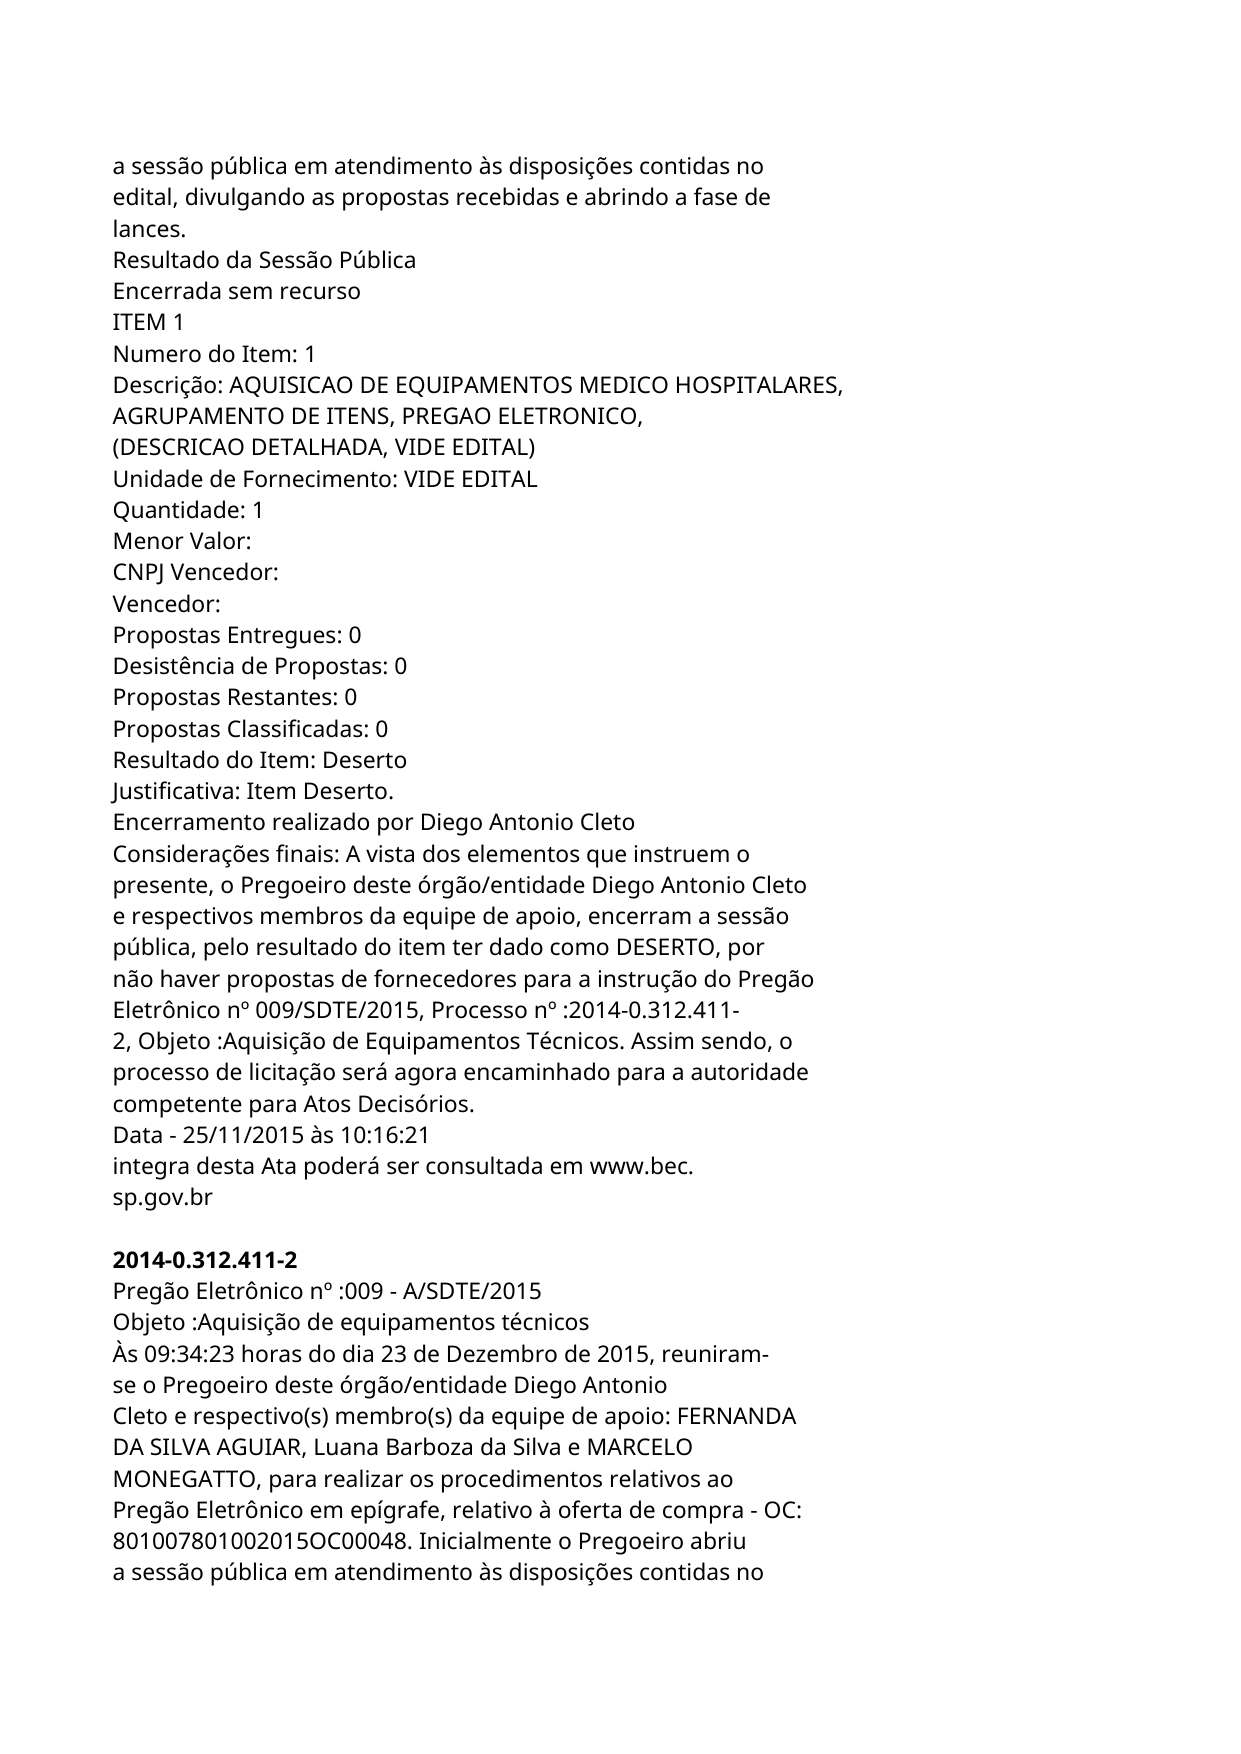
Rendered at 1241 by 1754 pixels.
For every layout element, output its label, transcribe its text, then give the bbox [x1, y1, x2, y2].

text se o Pregoeiro deste órgão/entidade Diego Antonio [112, 1369, 1128, 1400]
text Pregão Eletrônico em epígrafe, relativo à oferta de compra - OC: [112, 1494, 1128, 1525]
text Justificativa: Item Deserto. [112, 775, 1128, 806]
text 2014-0.312.411-2 [112, 1244, 1128, 1275]
text CNPJ Vencedor: [112, 556, 1128, 587]
text processo de licitação será agora encaminhado para a autoridade [112, 1056, 1128, 1087]
text Encerrada sem recurso [112, 275, 1128, 306]
text edital, divulgando as propostas recebidas e abrindo a fase de [112, 181, 1128, 212]
text Descrição: AQUISICAO DE EQUIPAMENTOS MEDICO HOSPITALARES, [112, 369, 1128, 400]
text Considerações finais: A vista dos elementos que instruem o [112, 837, 1128, 869]
text 801007801002015OC00048. Inicialmente o Pregoeiro abriu [112, 1525, 1128, 1556]
text AGRUPAMENTO DE ITENS, PREGAO ELETRONICO, [112, 400, 1128, 431]
text 2, Objeto :Aquisição de Equipamentos Técnicos. Assim sendo, o [112, 1025, 1128, 1056]
text Eletrônico nº 009/SDTE/2015, Processo nº :2014-0.312.411- [112, 994, 1128, 1025]
text não haver propostas de fornecedores para a instrução do Pregão [112, 962, 1128, 994]
text Vencedor: [112, 587, 1128, 619]
text Pregão Eletrônico nº :009 - A/SDTE/2015 [112, 1275, 1128, 1306]
text presente, o Pregoeiro deste órgão/entidade Diego Antonio Cleto [112, 869, 1128, 900]
text Cleto e respectivo(s) membro(s) da equipe de apoio: FERNANDA [112, 1400, 1128, 1431]
text a sessão pública em atendimento às disposições contidas no [112, 1556, 1128, 1587]
text Resultado da Sessão Pública [112, 244, 1128, 275]
text Resultado do Item: Deserto [112, 744, 1128, 775]
text Propostas Entregues: 0 [112, 619, 1128, 650]
text Data - 25/11/2015 às 10:16:21 [112, 1119, 1128, 1150]
text pública, pelo resultado do item ter dado como DESERTO, por [112, 931, 1128, 962]
text Quantidade: 1 [112, 494, 1128, 525]
text Numero do Item: 1 [112, 337, 1128, 369]
text competente para Atos Decisórios. [112, 1087, 1128, 1119]
text Encerramento realizado por Diego Antonio Cleto [112, 806, 1128, 837]
text MONEGATTO, para realizar os procedimentos relativos ao [112, 1462, 1128, 1494]
text Unidade de Fornecimento: VIDE EDITAL [112, 462, 1128, 494]
text ITEM 1 [112, 306, 1128, 337]
text (DESCRICAO DETALHADA, VIDE EDITAL) [112, 431, 1128, 462]
text Às 09:34:23 horas do dia 23 de Dezembro de 2015, reuniram- [112, 1337, 1128, 1369]
text lances. [112, 212, 1128, 244]
text integra desta Ata poderá ser consultada em www.bec. [112, 1150, 1128, 1181]
text Objeto :Aquisição de equipamentos técnicos [112, 1306, 1128, 1337]
text Propostas Classificadas: 0 [112, 712, 1128, 744]
text Menor Valor: [112, 525, 1128, 556]
text Desistência de Propostas: 0 [112, 650, 1128, 681]
text sp.gov.br [112, 1181, 1128, 1212]
text a sessão pública em atendimento às disposições contidas no [112, 150, 1128, 181]
text Propostas Restantes: 0 [112, 681, 1128, 712]
text DA SILVA AGUIAR, Luana Barboza da Silva e MARCELO [112, 1431, 1128, 1462]
text e respectivos membros da equipe de apoio, encerram a sessão [112, 900, 1128, 931]
